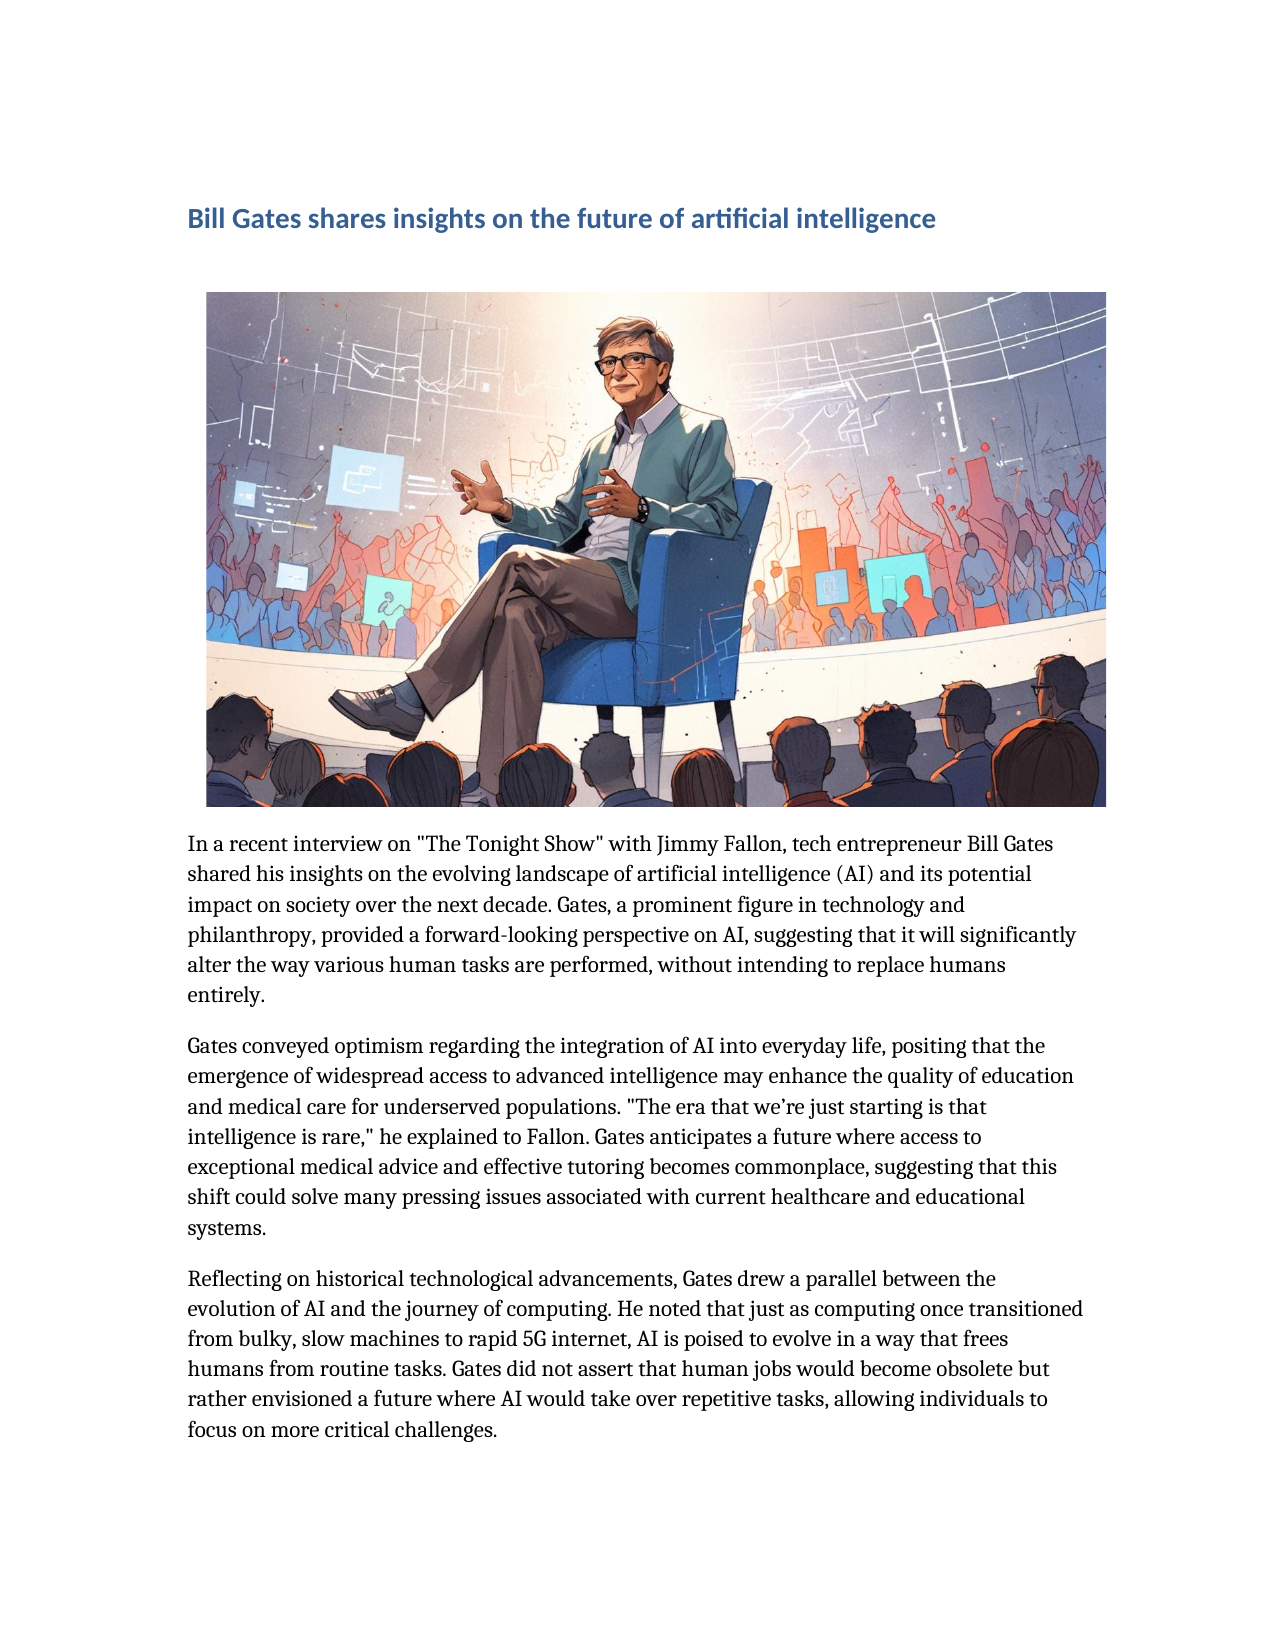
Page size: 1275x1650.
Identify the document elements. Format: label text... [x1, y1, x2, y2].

text Gates conveyed optimism regarding the integration of AI into everyday life, positing that the emergence of widespread access to advanced intelligence may enhance the quality of education and medical care for underserved populations. "The era that we’re just starting is that intelligence is rare," he explained to Fallon. Gates anticipates a future where access to exceptional medical advice and effective tutoring becomes commonplace, suggesting that this shift could solve many pressing issues associated with current healthcare and educational systems. [187, 1033, 1087, 1241]
text In a recent interview on "The Tonight Show" with Jimmy Fallon, tech entrepreneur Bill Gates shared his insights on the evolving landscape of artificial intelligence (AI) and its potential impact on society over the next decade. Gates, a prominent figure in technology and philanthropy, provided a forward-looking perspective on AI, suggesting that it will significantly alter the way various human tasks are performed, without intending to replace humans entirely. [187, 831, 1087, 1008]
subtitle Bill Gates shares insights on the future of artificial intelligence [187, 200, 1087, 236]
text Reflecting on historical technological advancements, Gates drew a parallel between the evolution of AI and the journey of computing. He noted that just as computing once transitioned from bulky, slow machines to rapid 5G internet, AI is poised to evolve in a way that frees humans from routine tasks. Gates did not assert that human jobs would become obsolete but rather envisioned a future where AI would take over repetitive tasks, allowing individuals to focus on more critical challenges. [187, 1265, 1087, 1443]
picture [206, 292, 1107, 807]
